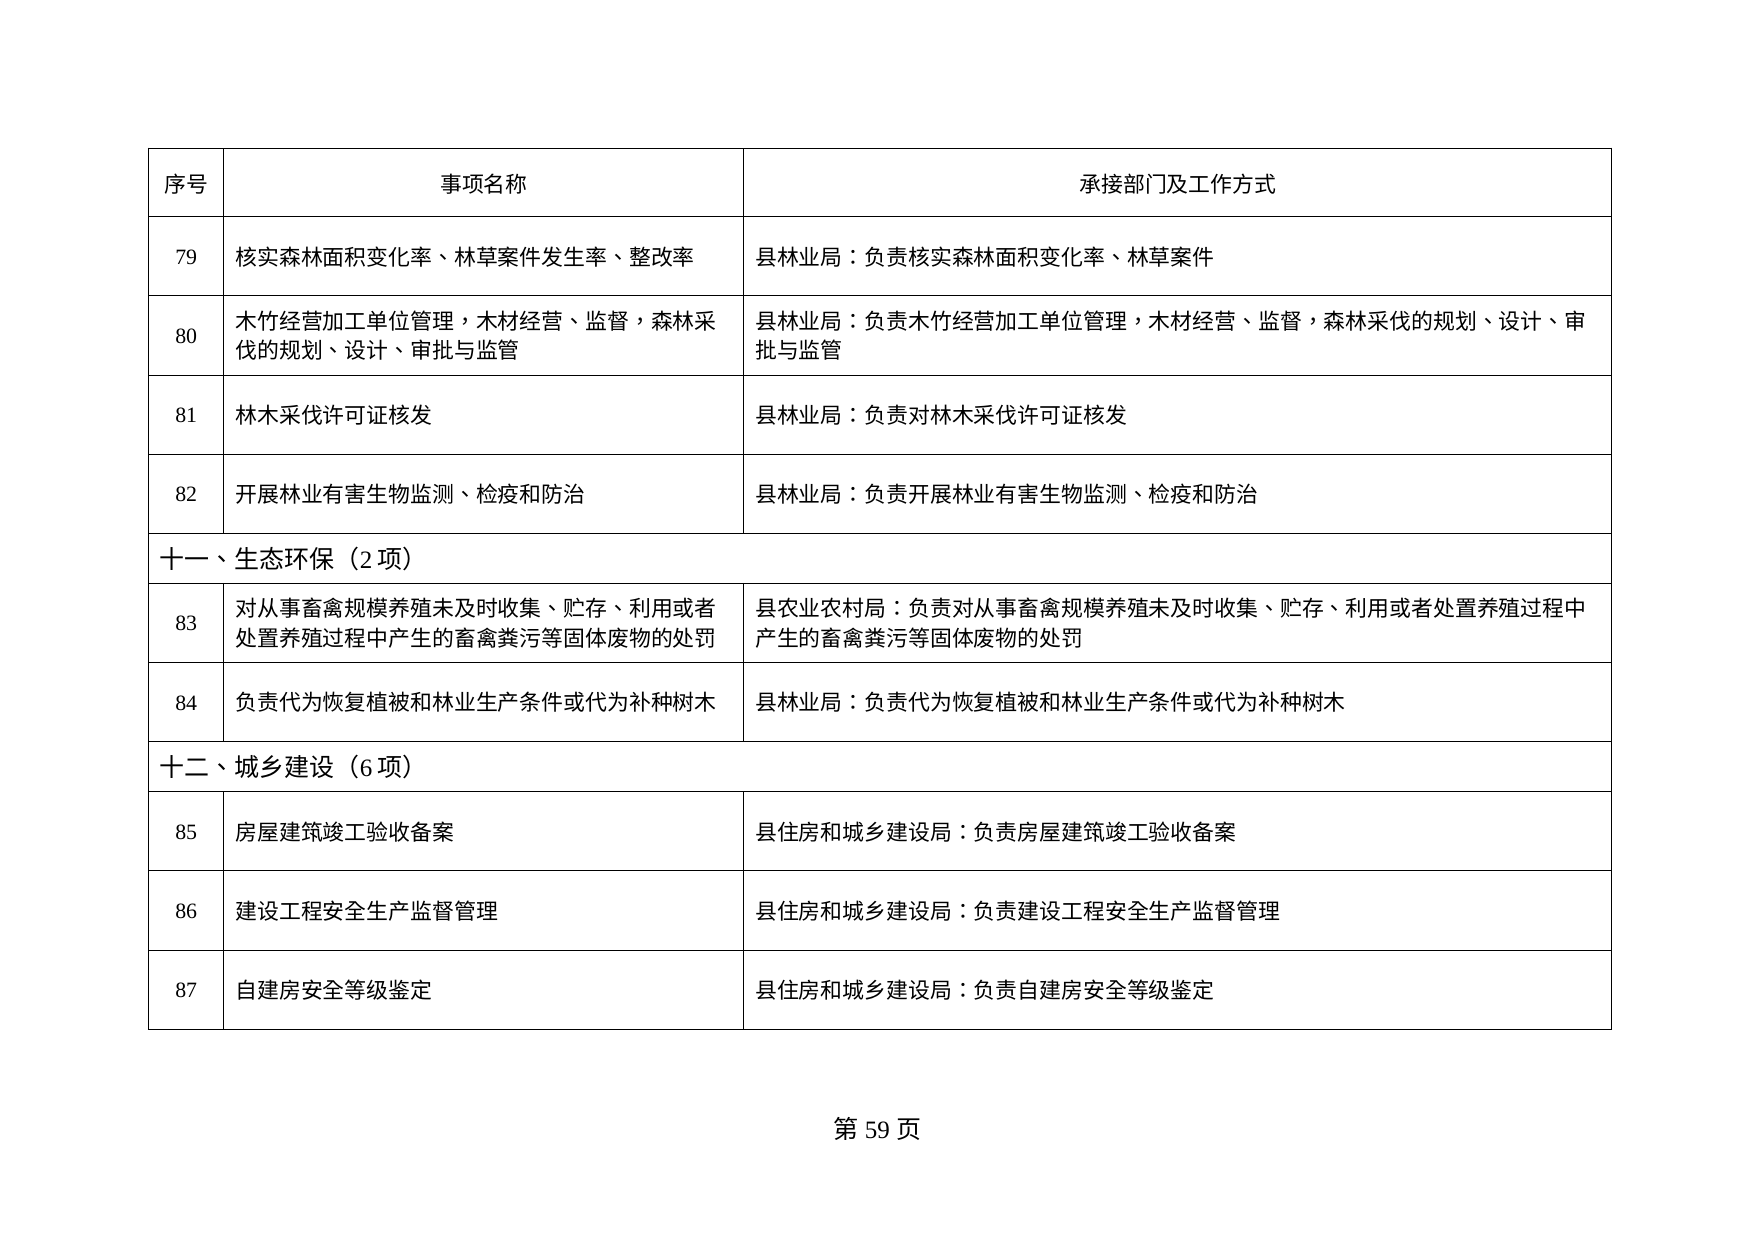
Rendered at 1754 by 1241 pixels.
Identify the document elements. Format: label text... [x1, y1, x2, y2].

table_cell 木竹经营加工单位管理，木材经营、监督，森林采伐的规划、设计、审批与监管 [224, 296, 743, 374]
table_cell 县林业局：负责代为恢复植被和林业生产条件或代为补种树木 [744, 663, 1611, 741]
table_cell 十二、城乡建设（6项） [149, 742, 1611, 791]
table_cell 开展林业有害生物监测、检疫和防治 [224, 455, 743, 533]
table_cell 县林业局：负责核实森林面积变化率、林草案件 [744, 217, 1611, 295]
table_cell 核实森林面积变化率、林草案件发生率、整改率 [224, 217, 743, 295]
table_cell 林木采伐许可证核发 [224, 376, 743, 454]
table_header 承接部门及工作方式 [744, 149, 1611, 216]
table_cell 79 [149, 217, 223, 295]
table_cell 自建房安全等级鉴定 [224, 951, 743, 1029]
table_cell 83 [149, 584, 223, 662]
table_cell 负责代为恢复植被和林业生产条件或代为补种树木 [224, 663, 743, 741]
table_cell 82 [149, 455, 223, 533]
table_cell 87 [149, 951, 223, 1029]
table_cell 县林业局：负责开展林业有害生物监测、检疫和防治 [744, 455, 1611, 533]
table_cell 县住房和城乡建设局：负责自建房安全等级鉴定 [744, 951, 1611, 1029]
table_cell 80 [149, 296, 223, 374]
table_cell 建设工程安全生产监督管理 [224, 871, 743, 949]
table_header 事项名称 [224, 149, 743, 216]
table_cell 县林业局：负责对林木采伐许可证核发 [744, 376, 1611, 454]
table_cell 县农业农村局：负责对从事畜禽规模养殖未及时收集、贮存、利用或者处置养殖过程中产生的畜禽粪污等固体废物的处罚 [744, 584, 1611, 662]
table_cell 县林业局：负责木竹经营加工单位管理，木材经营、监督，森林采伐的规划、设计、审批与监管 [744, 296, 1611, 374]
table_cell 85 [149, 792, 223, 870]
table_cell 对从事畜禽规模养殖未及时收集、贮存、利用或者处置养殖过程中产生的畜禽粪污等固体废物的处罚 [224, 584, 743, 662]
table_cell 县住房和城乡建设局：负责房屋建筑竣工验收备案 [744, 792, 1611, 870]
table_cell 县住房和城乡建设局：负责建设工程安全生产监督管理 [744, 871, 1611, 949]
table_cell 81 [149, 376, 223, 454]
table_header 序号 [149, 149, 223, 216]
table_cell 86 [149, 871, 223, 949]
table_cell 十一、生态环保（2项） [149, 534, 1611, 583]
table_cell 房屋建筑竣工验收备案 [224, 792, 743, 870]
table_cell 84 [149, 663, 223, 741]
